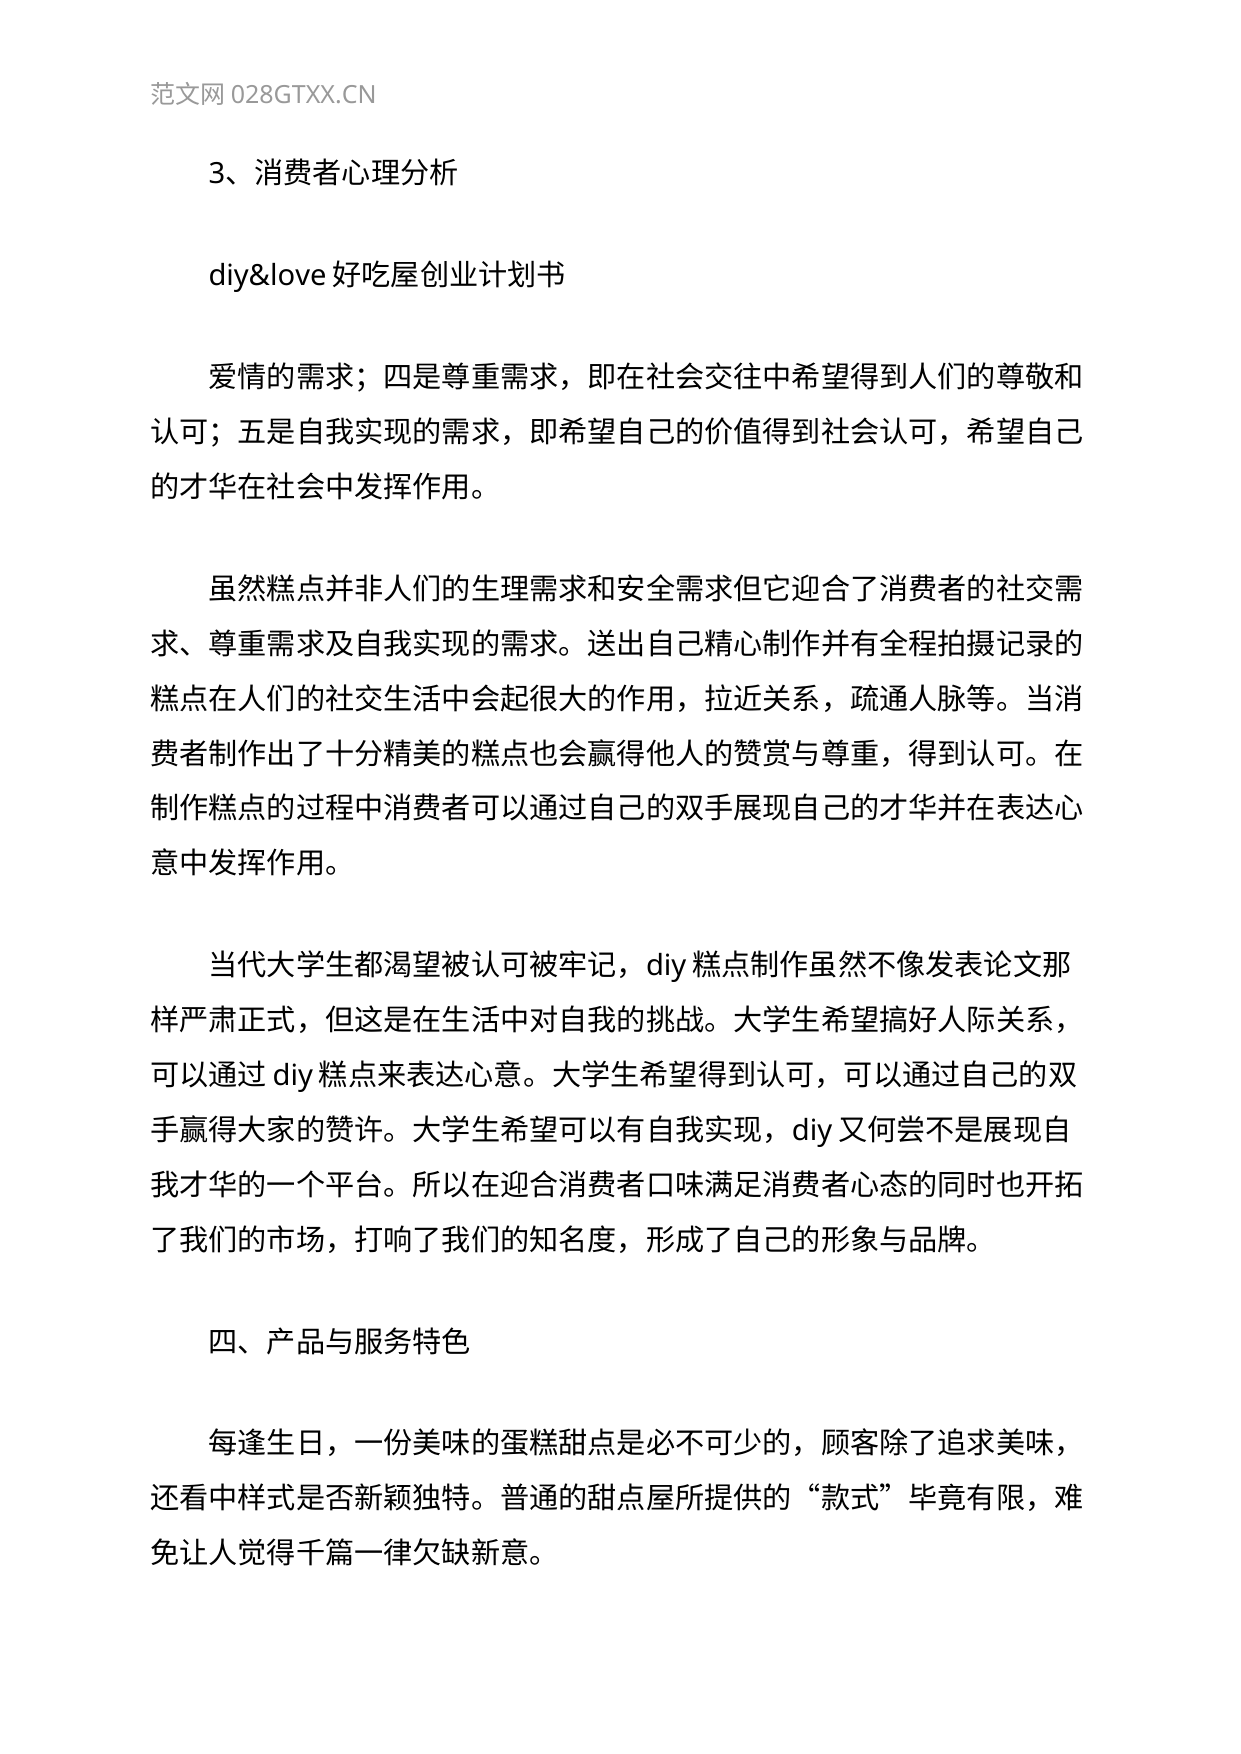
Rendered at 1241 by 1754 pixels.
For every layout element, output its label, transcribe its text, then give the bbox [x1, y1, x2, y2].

text 3、消费者心理分析 [150, 150, 1090, 192]
text 虽然糕点并非人们的生理需求和安全需求但它迎合了消费者的社交需求、尊重需求及自我实现的需求。送出自己精心制作并有全程拍摄记录的糕点在人们的社交生活中会起很大的作用，拉近关系，疏通人脉等。当消费者制作出了十分精美的糕点也会赢得他人的赞赏与尊重，得到认可。在制作糕点的过程中消费者可以通过自己的双手展现自己的才华并在表达心意中发挥作用。 [150, 566, 1090, 882]
text 四、产品与服务特色 [150, 1318, 1090, 1361]
text 爱情的需求；四是尊重需求，即在社会交往中希望得到人们的尊敬和认可；五是自我实现的需求，即希望自己的价值得到社会认可，希望自己的才华在社会中发挥作用。 [150, 354, 1090, 506]
text 当代大学生都渴望被认可被牢记，diy糕点制作虽然不像发表论文那样严肃正式，但这是在生活中对自我的挑战。大学生希望搞好人际关系，可以通过diy糕点来表达心意。大学生希望得到认可，可以通过自己的双手赢得大家的赞许。大学生希望可以有自我实现，diy又何尝不是展现自我才华的一个平台。所以在迎合消费者口味满足消费者心态的同时也开拓了我们的市场，打响了我们的知名度，形成了自己的形象与品牌。 [150, 942, 1090, 1259]
text diy&love好吃屋创业计划书 [150, 252, 1090, 294]
text 每逢生日，一份美味的蛋糕甜点是必不可少的，顾客除了追求美味，还看中样式是否新颖独特。普通的甜点屋所提供的“款式”毕竟有限，难免让人觉得千篇一律欠缺新意。 [150, 1420, 1090, 1572]
